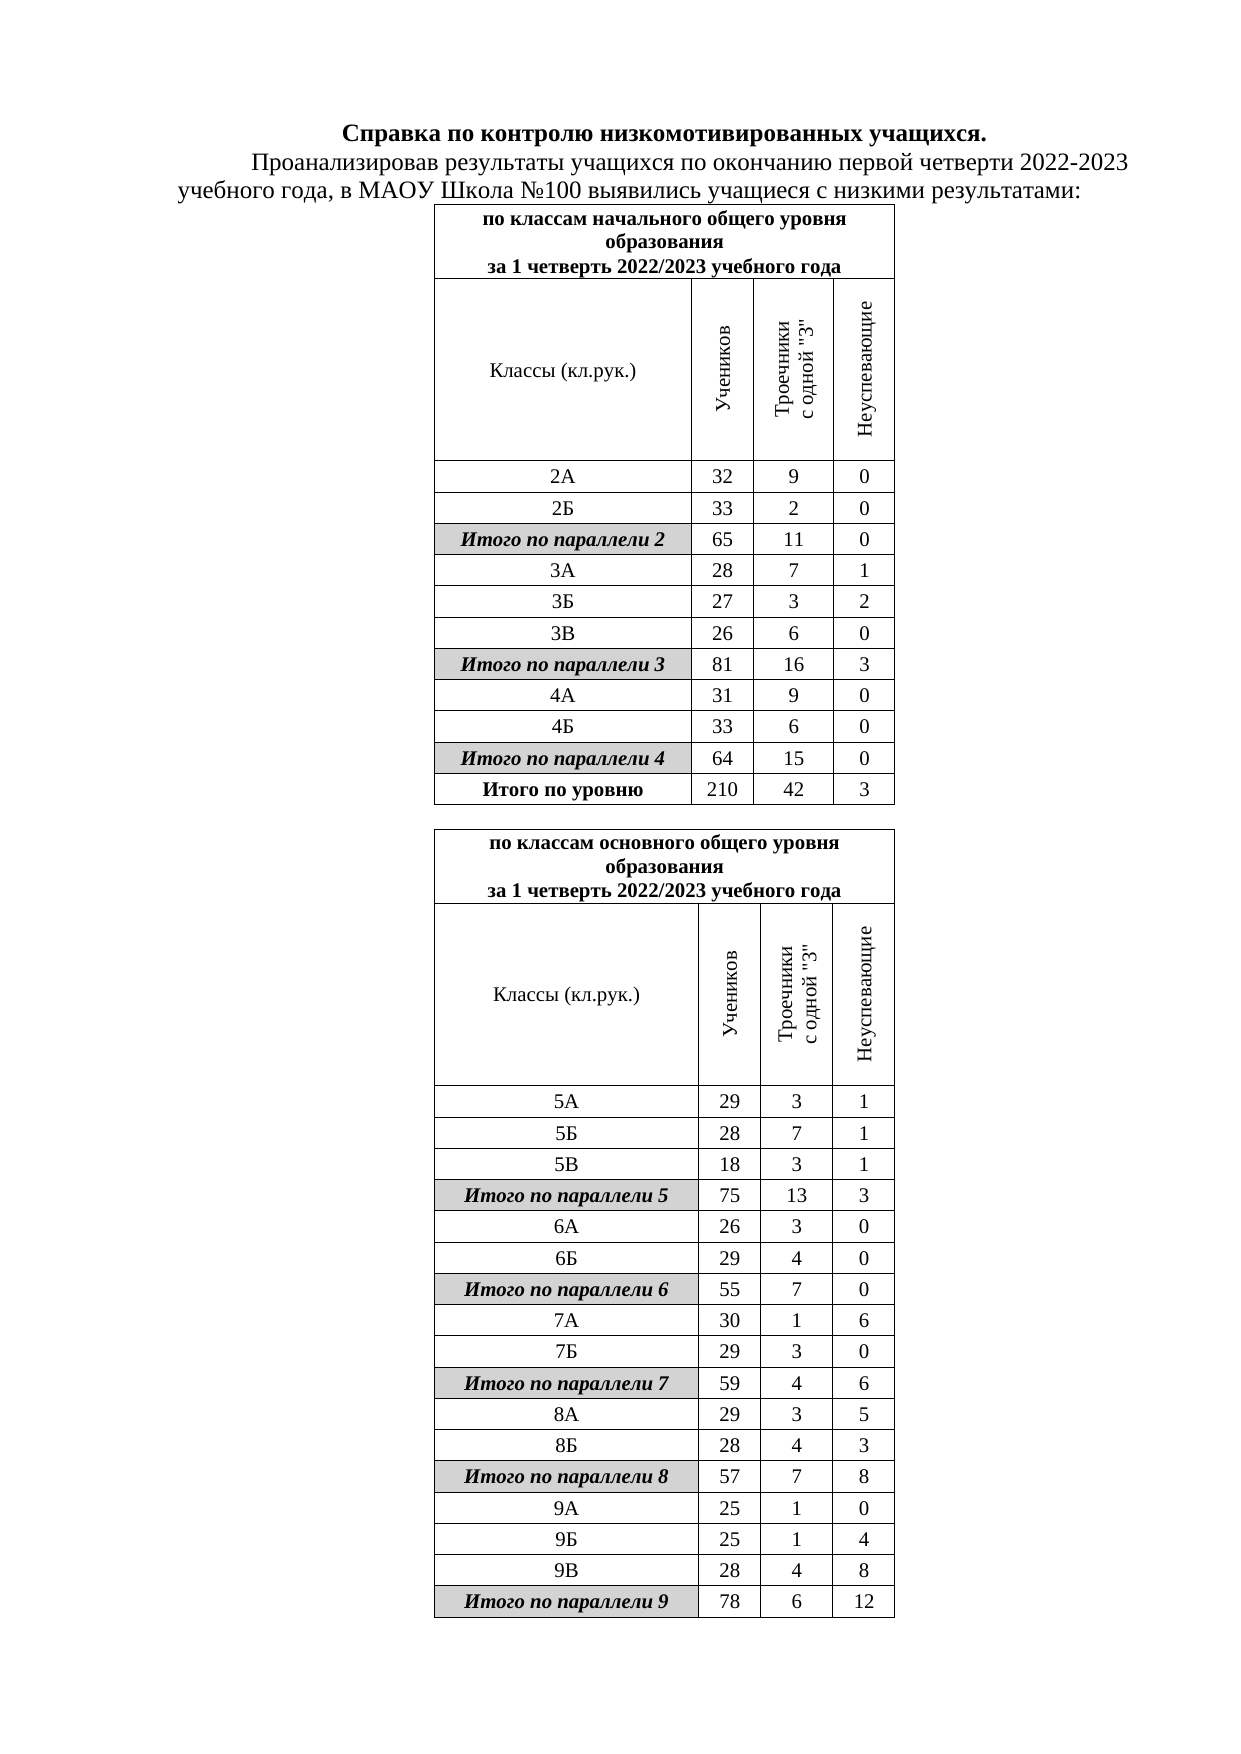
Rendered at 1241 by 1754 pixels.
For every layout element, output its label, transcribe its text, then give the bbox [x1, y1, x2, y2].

table_cell 8 [833, 1461, 894, 1492]
table_cell Учеников [699, 904, 760, 1085]
table_cell Итого по параллели 7 [435, 1368, 698, 1398]
table_cell 210 [692, 774, 753, 804]
table_cell 29 [699, 1399, 760, 1429]
table_cell 81 [692, 649, 753, 679]
table_cell 1 [833, 1086, 894, 1117]
table_cell 6Б [435, 1243, 698, 1273]
table_cell 6 [754, 618, 833, 648]
table_cell 5 [833, 1399, 894, 1429]
table_cell 3 [834, 649, 894, 679]
table_cell Итого по параллели 6 [435, 1274, 698, 1304]
table_cell 6 [761, 1586, 832, 1617]
table_header по классам основного общего уровня образования за 1 четверть 2022/2023 учебного года [435, 830, 894, 902]
table_cell 3 [833, 1430, 894, 1460]
table_cell 16 [754, 649, 833, 679]
table_cell 2А [435, 461, 691, 492]
table_cell 29 [699, 1086, 760, 1117]
text Справка по контролю низкомотивированных учащихся. [177, 118, 1152, 147]
table_cell 2 [834, 586, 894, 617]
table_cell 3 [761, 1336, 832, 1367]
table_cell 29 [699, 1336, 760, 1367]
table_cell 2 [754, 493, 833, 523]
table_cell 42 [754, 774, 833, 804]
table_cell Итого по уровню [435, 774, 691, 804]
table_cell 0 [833, 1243, 894, 1273]
text Проанализировав результаты учащихся по окончанию первой четверти 2022-2023 учебного года, в МАОУ Школа №100 выявились учащиеся с низкими результатами: [177, 147, 1152, 204]
table_cell 5В [435, 1149, 698, 1179]
table_cell Итого по параллели 9 [435, 1586, 698, 1617]
table_cell 7 [761, 1118, 832, 1148]
table_cell Учеников [692, 279, 753, 460]
table_cell 3А [435, 555, 691, 585]
table_cell 78 [699, 1586, 760, 1617]
table_cell 8Б [435, 1430, 698, 1460]
table_cell 7Б [435, 1336, 698, 1367]
table_cell Классы (кл.рук.) [435, 279, 691, 460]
table_cell 4 [761, 1555, 832, 1585]
table_cell 4 [761, 1243, 832, 1273]
table_cell 5А [435, 1086, 698, 1117]
table_cell Итого по параллели 8 [435, 1461, 698, 1492]
table_header по классам начального общего уровня образования за 1 четверть 2022/2023 учебного года [435, 205, 894, 278]
table_cell 59 [699, 1368, 760, 1398]
table_cell 7 [754, 555, 833, 585]
table_cell 13 [761, 1180, 832, 1210]
table_cell 3 [833, 1180, 894, 1210]
table_cell 1 [834, 555, 894, 585]
table_cell Неуспевающие [834, 279, 894, 460]
table_cell 26 [692, 618, 753, 648]
table_cell 29 [699, 1243, 760, 1273]
table_cell 18 [699, 1149, 760, 1179]
table_cell Итого по параллели 2 [435, 524, 691, 554]
table_cell 3 [761, 1399, 832, 1429]
table_cell 32 [692, 461, 753, 492]
table_cell 55 [699, 1274, 760, 1304]
table_cell Троечники с одной "3" [761, 904, 832, 1085]
table_cell 25 [699, 1493, 760, 1523]
table_cell Неуспевающие [833, 904, 894, 1085]
table_cell Итого по параллели 4 [435, 743, 691, 773]
table_cell 1 [761, 1305, 832, 1335]
table_cell 0 [833, 1493, 894, 1523]
table_cell 7 [761, 1274, 832, 1304]
table_cell 7А [435, 1305, 698, 1335]
table_cell Классы (кл.рук.) [435, 904, 698, 1085]
table_cell 0 [834, 493, 894, 523]
table_cell Итого по параллели 5 [435, 1180, 698, 1210]
table_cell 25 [699, 1524, 760, 1554]
table_cell 64 [692, 743, 753, 773]
table_cell 4Б [435, 711, 691, 742]
table_cell 4 [761, 1368, 832, 1398]
table_cell 65 [692, 524, 753, 554]
table_cell Итого по параллели 3 [435, 649, 691, 679]
table_cell 4 [833, 1524, 894, 1554]
table_cell 2Б [435, 493, 691, 523]
table_cell 1 [833, 1149, 894, 1179]
table_cell 28 [699, 1118, 760, 1148]
table_cell 3 [834, 774, 894, 804]
table_cell 26 [699, 1211, 760, 1242]
table_cell 28 [692, 555, 753, 585]
table_cell 12 [833, 1586, 894, 1617]
table_cell 33 [692, 493, 753, 523]
table_cell 1 [833, 1118, 894, 1148]
table_cell 33 [692, 711, 753, 742]
table_cell 0 [834, 461, 894, 492]
table_cell 0 [834, 524, 894, 554]
table_cell 75 [699, 1180, 760, 1210]
table_cell 3 [761, 1149, 832, 1179]
table_cell 28 [699, 1430, 760, 1460]
table_cell 27 [692, 586, 753, 617]
table_cell 3 [754, 586, 833, 617]
table_cell 6А [435, 1211, 698, 1242]
table_cell 0 [834, 680, 894, 710]
table_cell Троечники с одной "3" [754, 279, 833, 460]
table_cell 3В [435, 618, 691, 648]
table_cell 28 [699, 1555, 760, 1585]
table_cell 1 [761, 1524, 832, 1554]
table_cell 9Б [435, 1524, 698, 1554]
table_cell 7 [761, 1461, 832, 1492]
table_cell 0 [833, 1336, 894, 1367]
table_cell 9 [754, 461, 833, 492]
table_cell 0 [833, 1274, 894, 1304]
table_cell 0 [834, 618, 894, 648]
table_cell 4А [435, 680, 691, 710]
table_cell 6 [833, 1305, 894, 1335]
table_cell 31 [692, 680, 753, 710]
table_cell 6 [833, 1368, 894, 1398]
table_cell 9 [754, 680, 833, 710]
table_cell 1 [761, 1493, 832, 1523]
table_cell 6 [754, 711, 833, 742]
table_cell 9А [435, 1493, 698, 1523]
table_cell 9В [435, 1555, 698, 1585]
table_cell 11 [754, 524, 833, 554]
table_cell 57 [699, 1461, 760, 1492]
table_cell 3 [761, 1211, 832, 1242]
table_cell 8 [833, 1555, 894, 1585]
table_cell 3 [761, 1086, 832, 1117]
table_cell 5Б [435, 1118, 698, 1148]
table_cell 15 [754, 743, 833, 773]
table_cell 0 [833, 1211, 894, 1242]
table_cell 8А [435, 1399, 698, 1429]
table_cell 3Б [435, 586, 691, 617]
table_cell 30 [699, 1305, 760, 1335]
table_cell 4 [761, 1430, 832, 1460]
table_cell 0 [834, 711, 894, 742]
table_cell 0 [834, 743, 894, 773]
